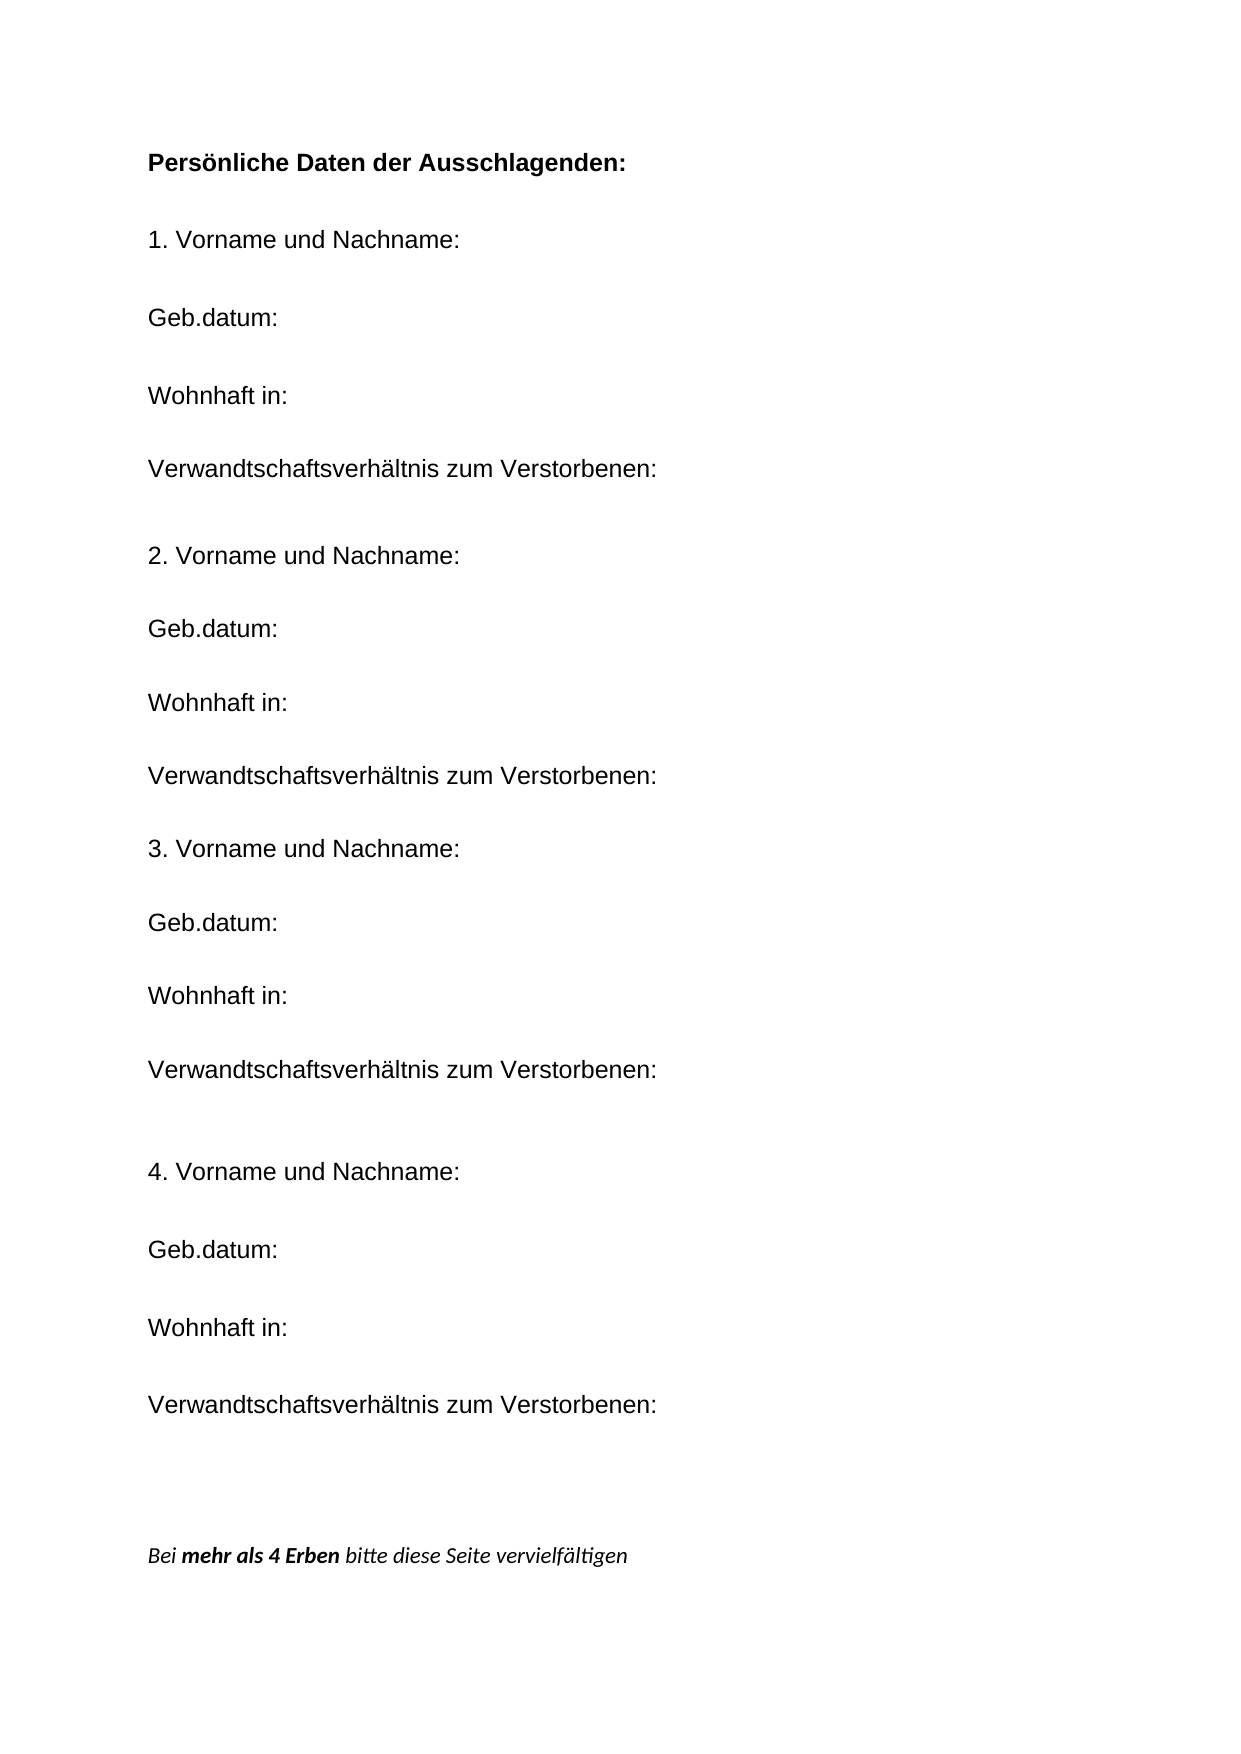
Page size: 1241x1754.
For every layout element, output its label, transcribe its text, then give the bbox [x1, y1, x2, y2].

text 1. Vorname und Nachname: [148, 225, 1093, 284]
text Verwandtschaftsverhältnis zum Verstorbenen: [148, 1055, 1093, 1140]
text Verwandtschaftsverhältnis zum Verstorbenen: 2. Vorname und Nachname: [148, 454, 1093, 597]
text Geb.datum: [148, 908, 1093, 965]
text Verwandtschaftsverhältnis zum Verstorbenen: [148, 761, 1093, 818]
text 3. Vorname und Nachname: [148, 834, 1093, 891]
text Geb.datum: [148, 303, 1093, 362]
text Wohnhaft in: [148, 1313, 1093, 1372]
text Wohnhaft in: [148, 688, 1093, 744]
text Verwandtschaftsverhältnis zum Verstorbenen: [148, 1390, 1093, 1447]
text Wohnhaft in: [148, 381, 1093, 438]
text Bei mehr als 4 Erben bitte diese Seite vervielfältigen [148, 1542, 1093, 1570]
text Persönliche Daten der Ausschlagenden: [148, 148, 1093, 207]
text Geb.datum: [148, 614, 1093, 671]
text Wohnhaft in: [148, 981, 1093, 1038]
text Geb.datum: [148, 1235, 1093, 1294]
text 4. Vorname und Nachname: [148, 1157, 1093, 1216]
